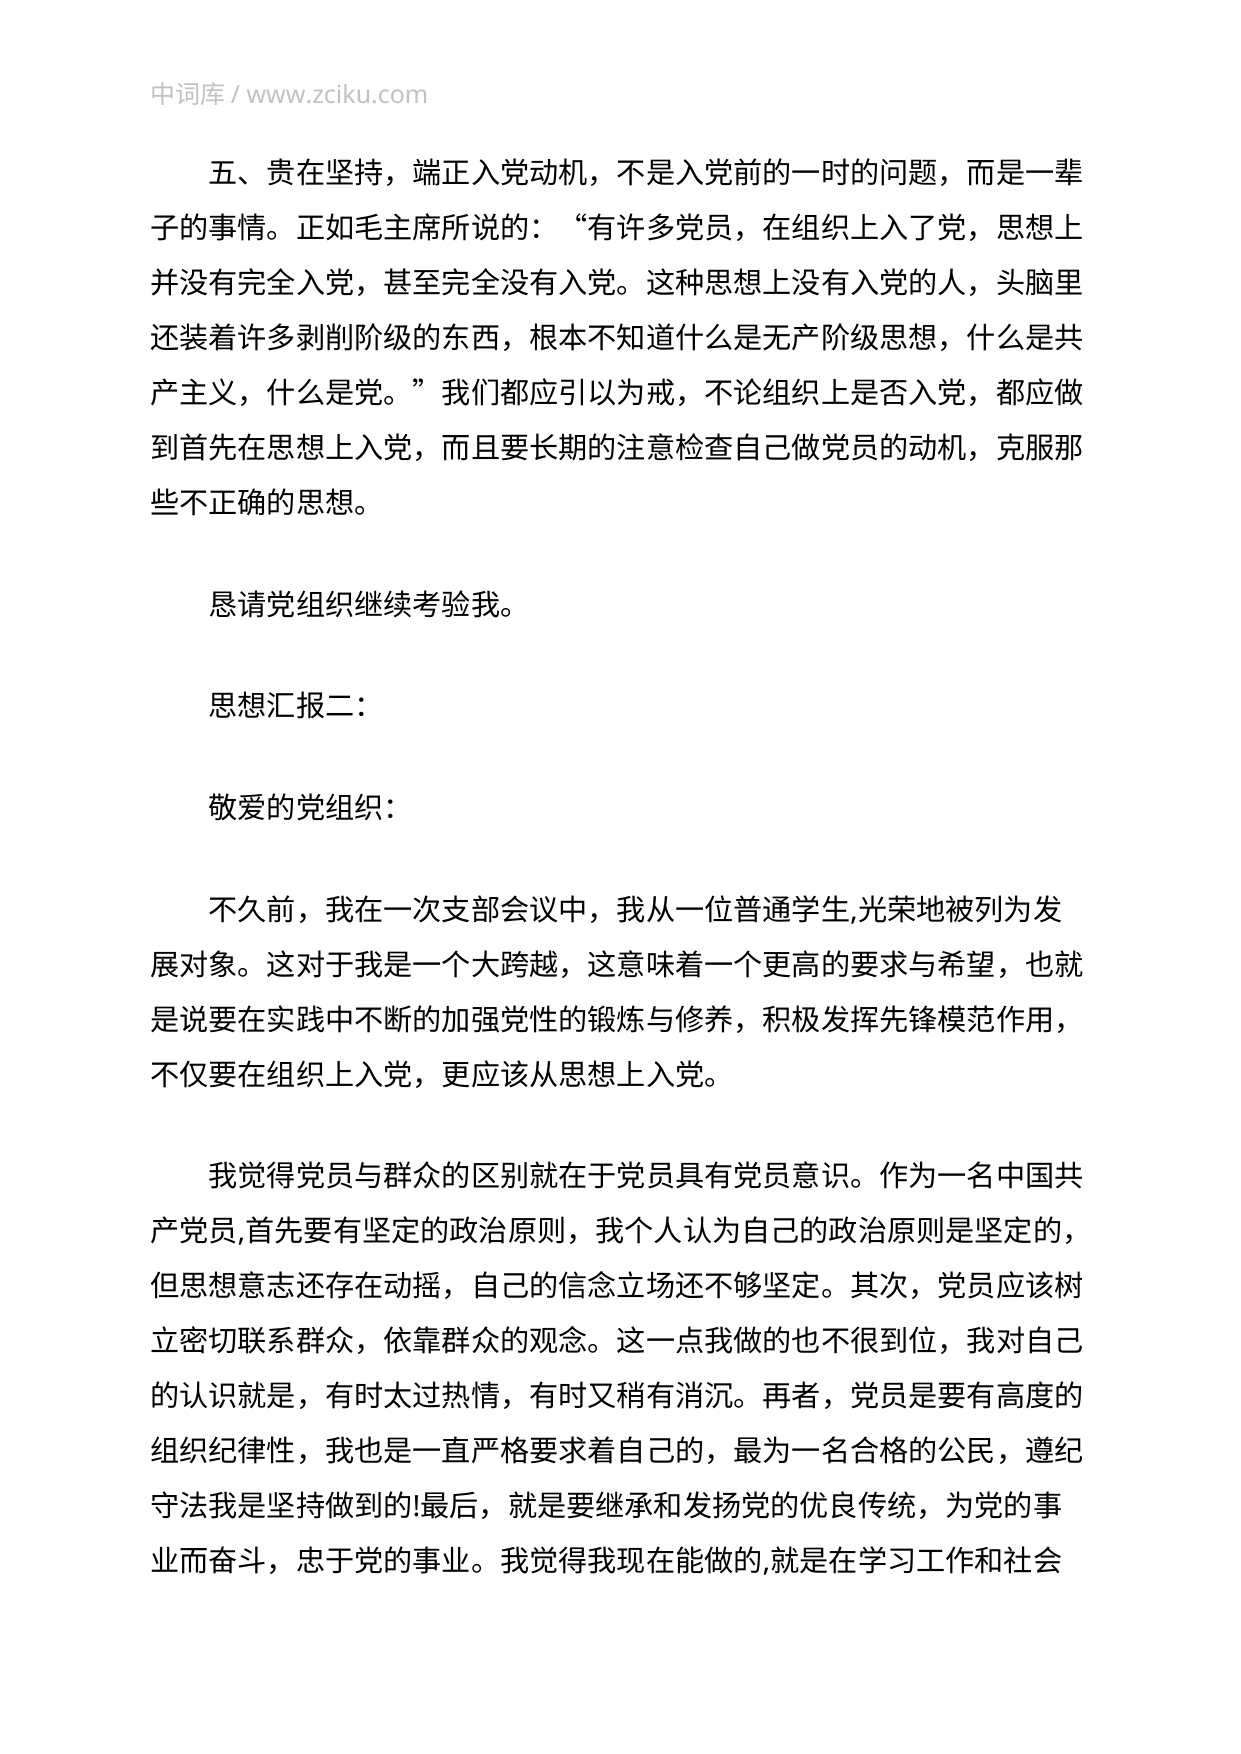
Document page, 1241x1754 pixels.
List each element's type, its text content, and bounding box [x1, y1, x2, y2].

text 五、贵在坚持，端正入党动机，不是入党前的一时的问题，而是一辈子的事情。正如毛主席所说的：“有许多党员，在组织上入了党，思想上并没有完全入党，甚至完全没有入党。这种思想上没有入党的人，头脑里还装着许多剥削阶级的东西，根本不知道什么是无产阶级思想，什么是共产主义，什么是党。”我们都应引以为戒，不论组织上是否入党，都应做到首先在思想上入党，而且要长期的注意检查自己做党员的动机，克服那些不正确的思想。 [150, 150, 1090, 522]
text 思想汇报二： [150, 683, 1090, 725]
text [150, 1153, 1090, 1580]
text 不久前，我在一次支部会议中，我从一位普通学生,光荣地被列为发展对象。这对于我是一个大跨越，这意味着一个更高的要求与希望，也就是说要在实践中不断的加强党性的锻炼与修养，积极发挥先锋模范作用，不仅要在组织上入党，更应该从思想上入党。 [150, 886, 1090, 1093]
text 恳请党组织继续考验我。 [150, 581, 1090, 623]
text 敬爱的党组织： [150, 785, 1090, 827]
